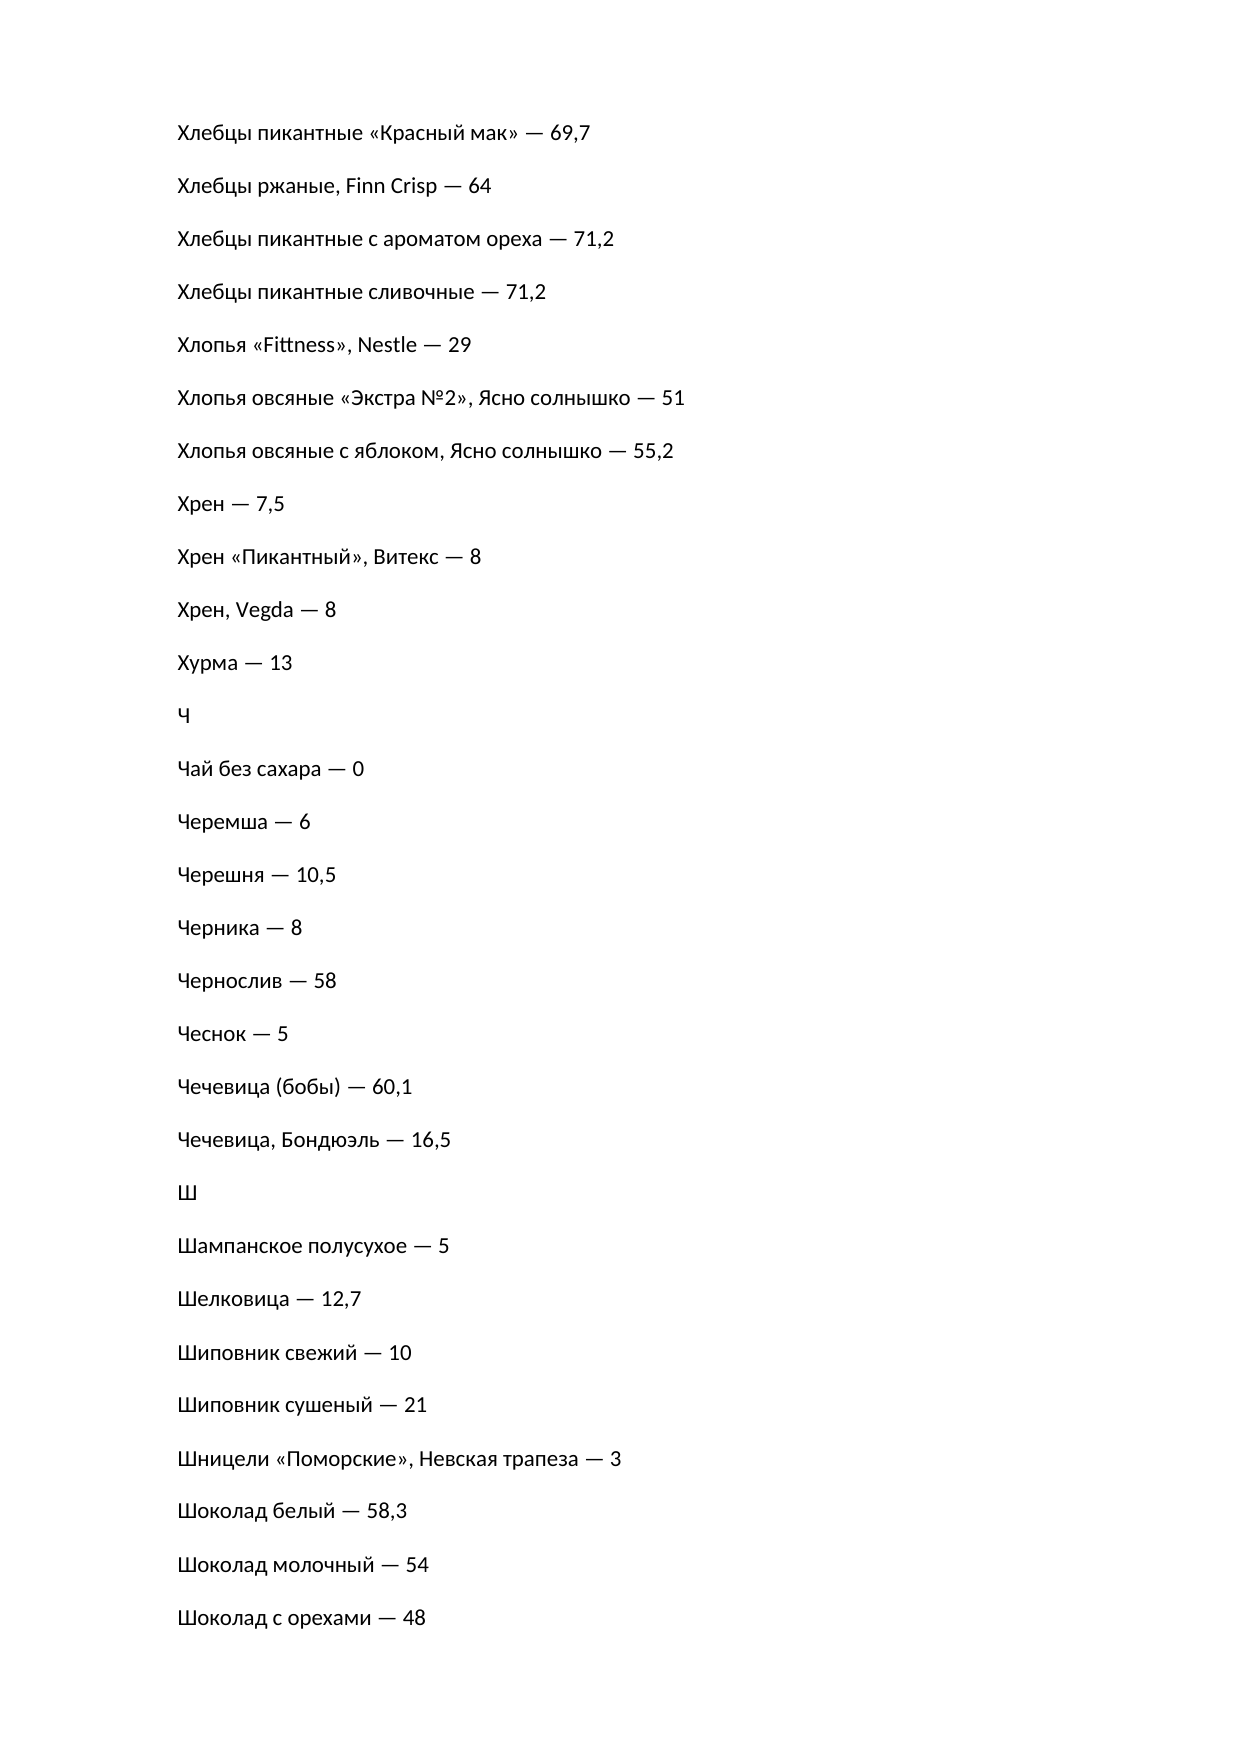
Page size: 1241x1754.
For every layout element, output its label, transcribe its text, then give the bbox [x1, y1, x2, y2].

text Хурма — 13 [177, 648, 1152, 676]
text Хлебцы пикантные сливочные — 71,2 [177, 277, 1152, 305]
text Чеснок — 5 [177, 1019, 1152, 1047]
text Чечевица (бобы) — 60,1 [177, 1072, 1152, 1101]
text Шиповник сушеный — 21 [177, 1391, 1152, 1419]
text Хрен, Vegda — 8 [177, 595, 1152, 623]
text Хрен — 7,5 [177, 489, 1152, 517]
text Хлопья овсяные с яблоком, Ясно солнышко — 55,2 [177, 436, 1152, 464]
text Хлопья овсяные «Экстра №2», Ясно солнышко — 51 [177, 383, 1152, 411]
text Чечевица, Бондюэль — 16,5 [177, 1126, 1152, 1153]
text Черника — 8 [177, 913, 1152, 941]
text Шампанское полусухое — 5 [177, 1232, 1152, 1259]
text Шоколад белый — 58,3 [177, 1497, 1152, 1525]
text Ч [177, 701, 1152, 729]
text Шоколад с орехами — 48 [177, 1603, 1152, 1631]
text Шиповник свежий — 10 [177, 1338, 1152, 1366]
text Хлопья «Fittness», Nestle — 29 [177, 330, 1152, 358]
text Чай без сахара — 0 [177, 754, 1152, 782]
text Чернослив — 58 [177, 966, 1152, 994]
text Шелковица — 12,7 [177, 1284, 1152, 1313]
text Черешня — 10,5 [177, 860, 1152, 888]
text Ш [177, 1178, 1152, 1207]
text Хлебцы ржаные, Finn Crisp — 64 [177, 171, 1152, 199]
text Хлебцы пикантные с ароматом ореха — 71,2 [177, 224, 1152, 252]
text Хрен «Пикантный», Витекс — 8 [177, 542, 1152, 570]
text Хлебцы пикантные «Красный мак» — 69,7 [177, 118, 1152, 146]
text Шницели «Поморские», Невская трапеза — 3 [177, 1444, 1152, 1472]
text Шоколад молочный — 54 [177, 1550, 1152, 1578]
text Черемша — 6 [177, 807, 1152, 835]
